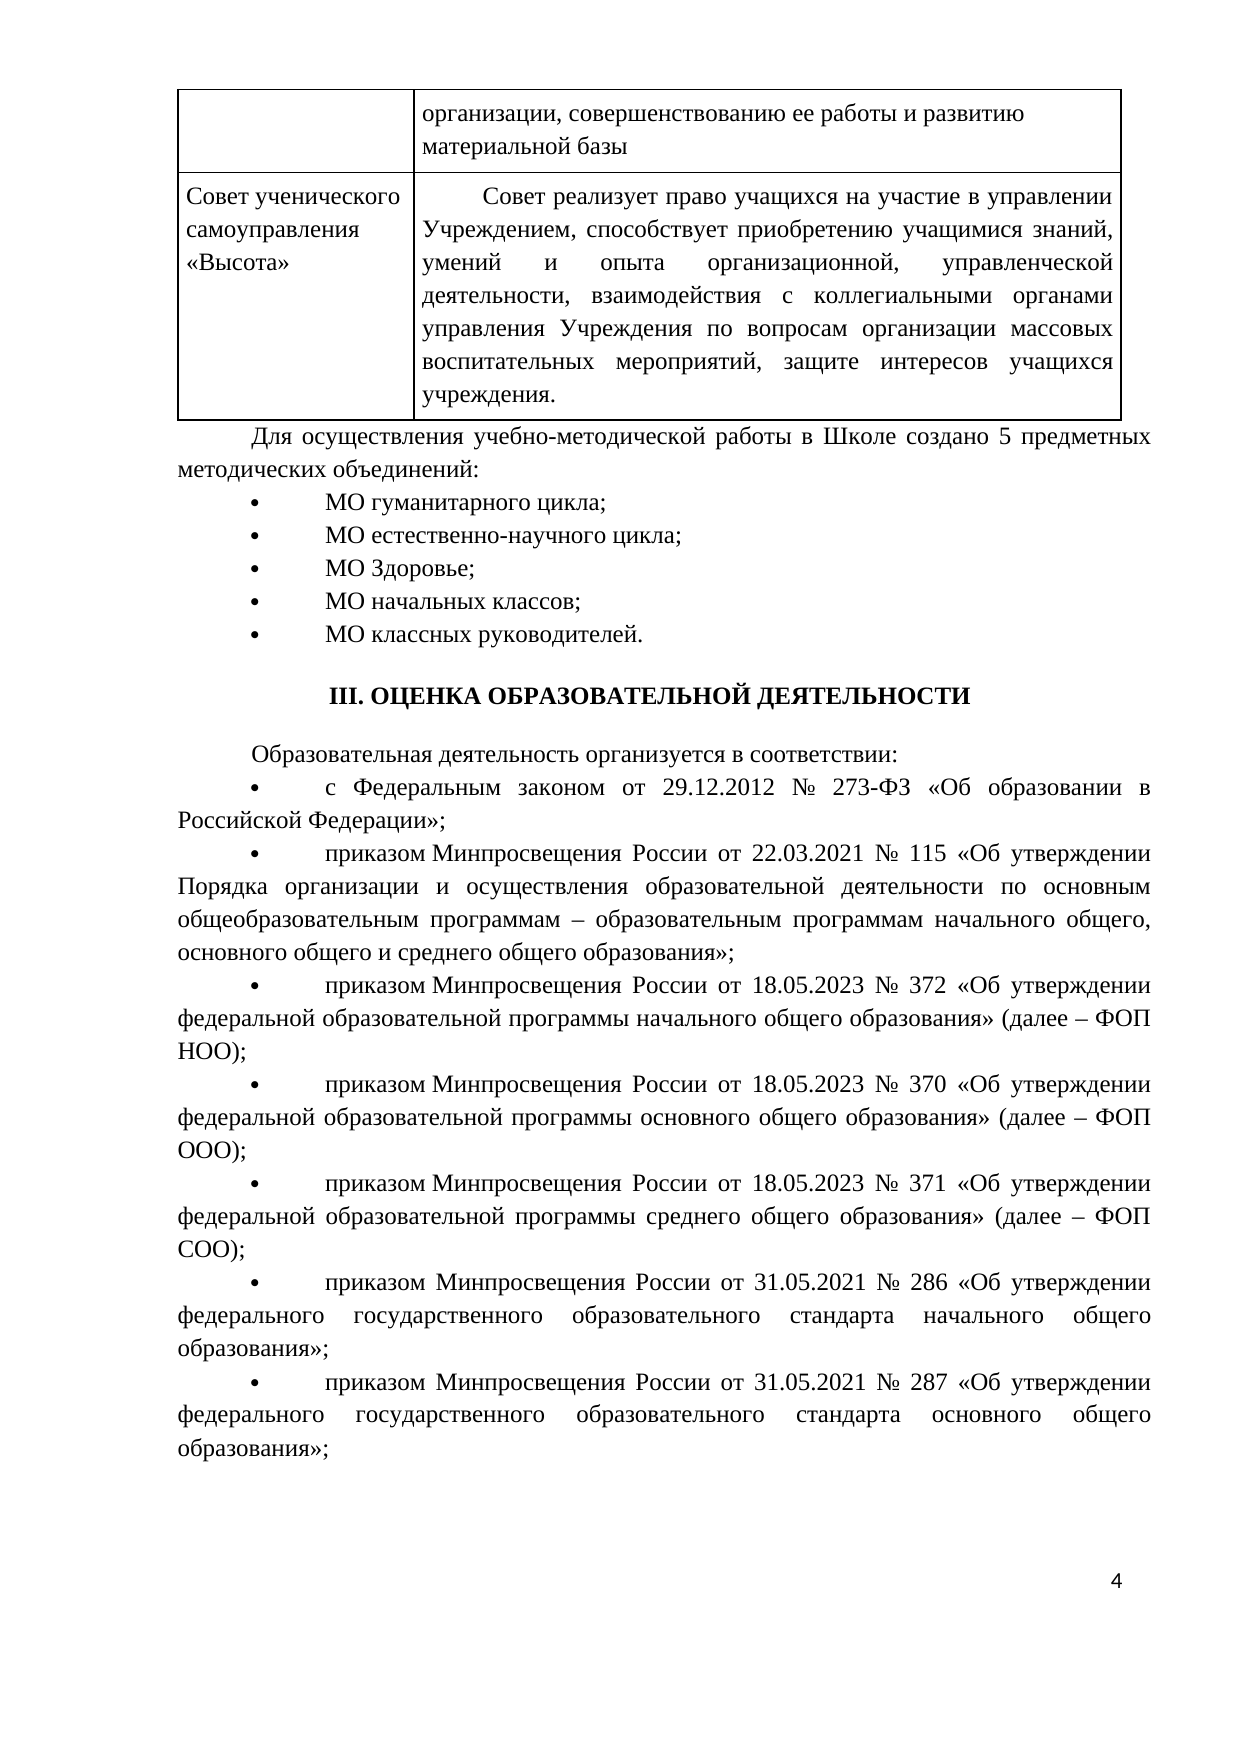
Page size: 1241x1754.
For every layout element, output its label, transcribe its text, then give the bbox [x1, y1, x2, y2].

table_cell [179, 90, 413, 171]
table_cell Совет реализует право учащихся на участие в управлении Учреждением, способствует приобретению учащимися знаний, умений и опыта организационной, управленческой деятельности, взаимодействия с коллегиальными органами управления Учреждения по вопросам организации массовых воспитательных мероприятий, защите интересов учащихся учреждения. [415, 173, 1120, 419]
list приказом Минпросвещения России от 18.05.2023 № 372 «Об утверждении федеральной образовательной программы начального общего образования» (далее – ФОП НОО); [177, 970, 1152, 1065]
list МО Здоровье; [177, 553, 1152, 582]
list с Федеральным законом от 29.12.2012 № 273-ФЗ «Об образовании в Российской Федерации»; [177, 772, 1152, 834]
list приказом Минпросвещения России от 18.05.2023 № 370 «Об утверждении федеральной образовательной программы основного общего образования» (далее – ФОП ООО); [177, 1069, 1152, 1164]
list приказом Минпросвещения России от 31.05.2021 № 287 «Об утверждении федерального государственного образовательного стандарта основного общего образования»; [177, 1367, 1152, 1461]
list МО классных руководителей. [177, 619, 1152, 648]
text III. ОЦЕНКА ОБРАЗОВАТЕЛЬНОЙ ДЕЯТЕЛЬНОСТИ [177, 681, 1122, 710]
list приказом Минпросвещения России от 18.05.2023 № 371 «Об утверждении федеральной образовательной программы среднего общего образования» (далее – ФОП СОО); [177, 1168, 1152, 1263]
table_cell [415, 90, 1120, 171]
list МО гуманитарного цикла; [177, 487, 1152, 516]
list приказом Минпросвещения России от 22.03.2021 № 115 «Об утверждении Порядка организации и осуществления образовательной деятельности по основным общеобразовательным программам – образовательным программам начального общего, основного общего и среднего общего образования»; [177, 838, 1152, 966]
list МО естественно-научного цикла; [177, 520, 1152, 549]
table_cell Совет ученического самоуправления «Высота» [179, 173, 413, 419]
text Для осуществления учебно-методической работы в Школе создано 5 предметных методических объединений: [177, 421, 1152, 483]
list приказом Минпросвещения России от 31.05.2021 № 286 «Об утверждении федерального государственного образовательного стандарта начального общего образования»; [177, 1267, 1152, 1362]
list МО начальных классов; [177, 586, 1152, 615]
text Образовательная деятельность организуется в соответствии: [177, 739, 1152, 768]
